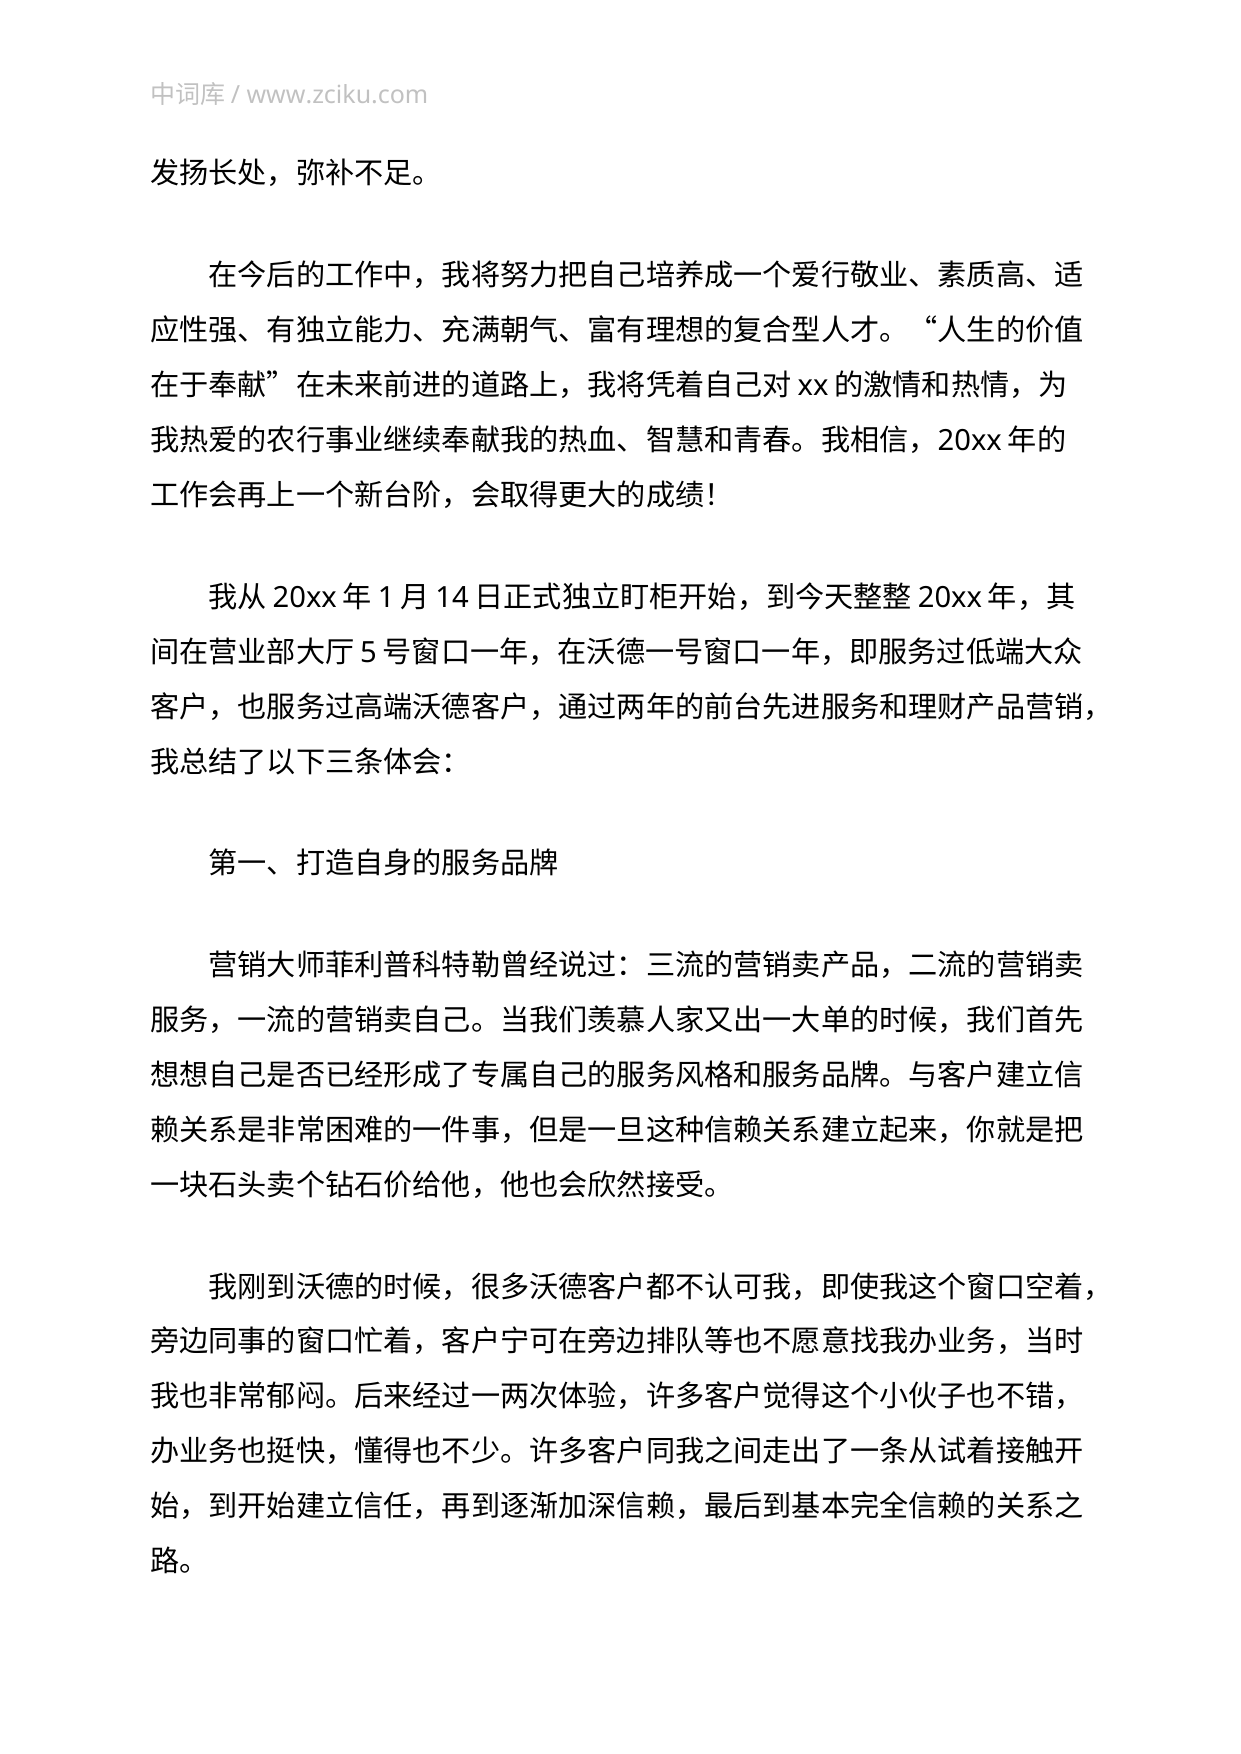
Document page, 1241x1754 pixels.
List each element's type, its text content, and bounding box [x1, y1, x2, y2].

text 我从20xx年1月14日正式独立盯柜开始，到今天整整20xx年，其间在营业部大厅5号窗口一年，在沃德一号窗口一年，即服务过低端大众客户，也服务过高端沃德客户，通过两年的前台先进服务和理财产品营销，我总结了以下三条体会： [150, 573, 1090, 781]
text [150, 150, 1090, 192]
text 在今后的工作中，我将努力把自己培养成一个爱行敬业、素质高、适应性强、有独立能力、充满朝气、富有理想的复合型人才。“人生的价值在于奉献”在未来前进的道路上，我将凭着自己对xx的激情和热情，为我热爱的农行事业继续奉献我的热血、智慧和青春。我相信，20xx年的工作会再上一个新台阶，会取得更大的成绩！ [150, 252, 1090, 514]
text 第一、打造自身的服务品牌 [150, 840, 1090, 882]
text 我刚到沃德的时候，很多沃德客户都不认可我，即使我这个窗口空着，旁边同事的窗口忙着，客户宁可在旁边排队等也不愿意找我办业务，当时我也非常郁闷。后来经过一两次体验，许多客户觉得这个小伙子也不错，办业务也挺快，懂得也不少。许多客户同我之间走出了一条从试着接触开始，到开始建立信任，再到逐渐加深信赖，最后到基本完全信赖的关系之路。 [150, 1263, 1090, 1580]
text 营销大师菲利普科特勒曾经说过：三流的营销卖产品，二流的营销卖服务，一流的营销卖自己。当我们羡慕人家又出一大单的时候，我们首先想想自己是否已经形成了专属自己的服务风格和服务品牌。与客户建立信赖关系是非常困难的一件事，但是一旦这种信赖关系建立起来，你就是把一块石头卖个钻石价给他，他也会欣然接受。 [150, 942, 1090, 1204]
